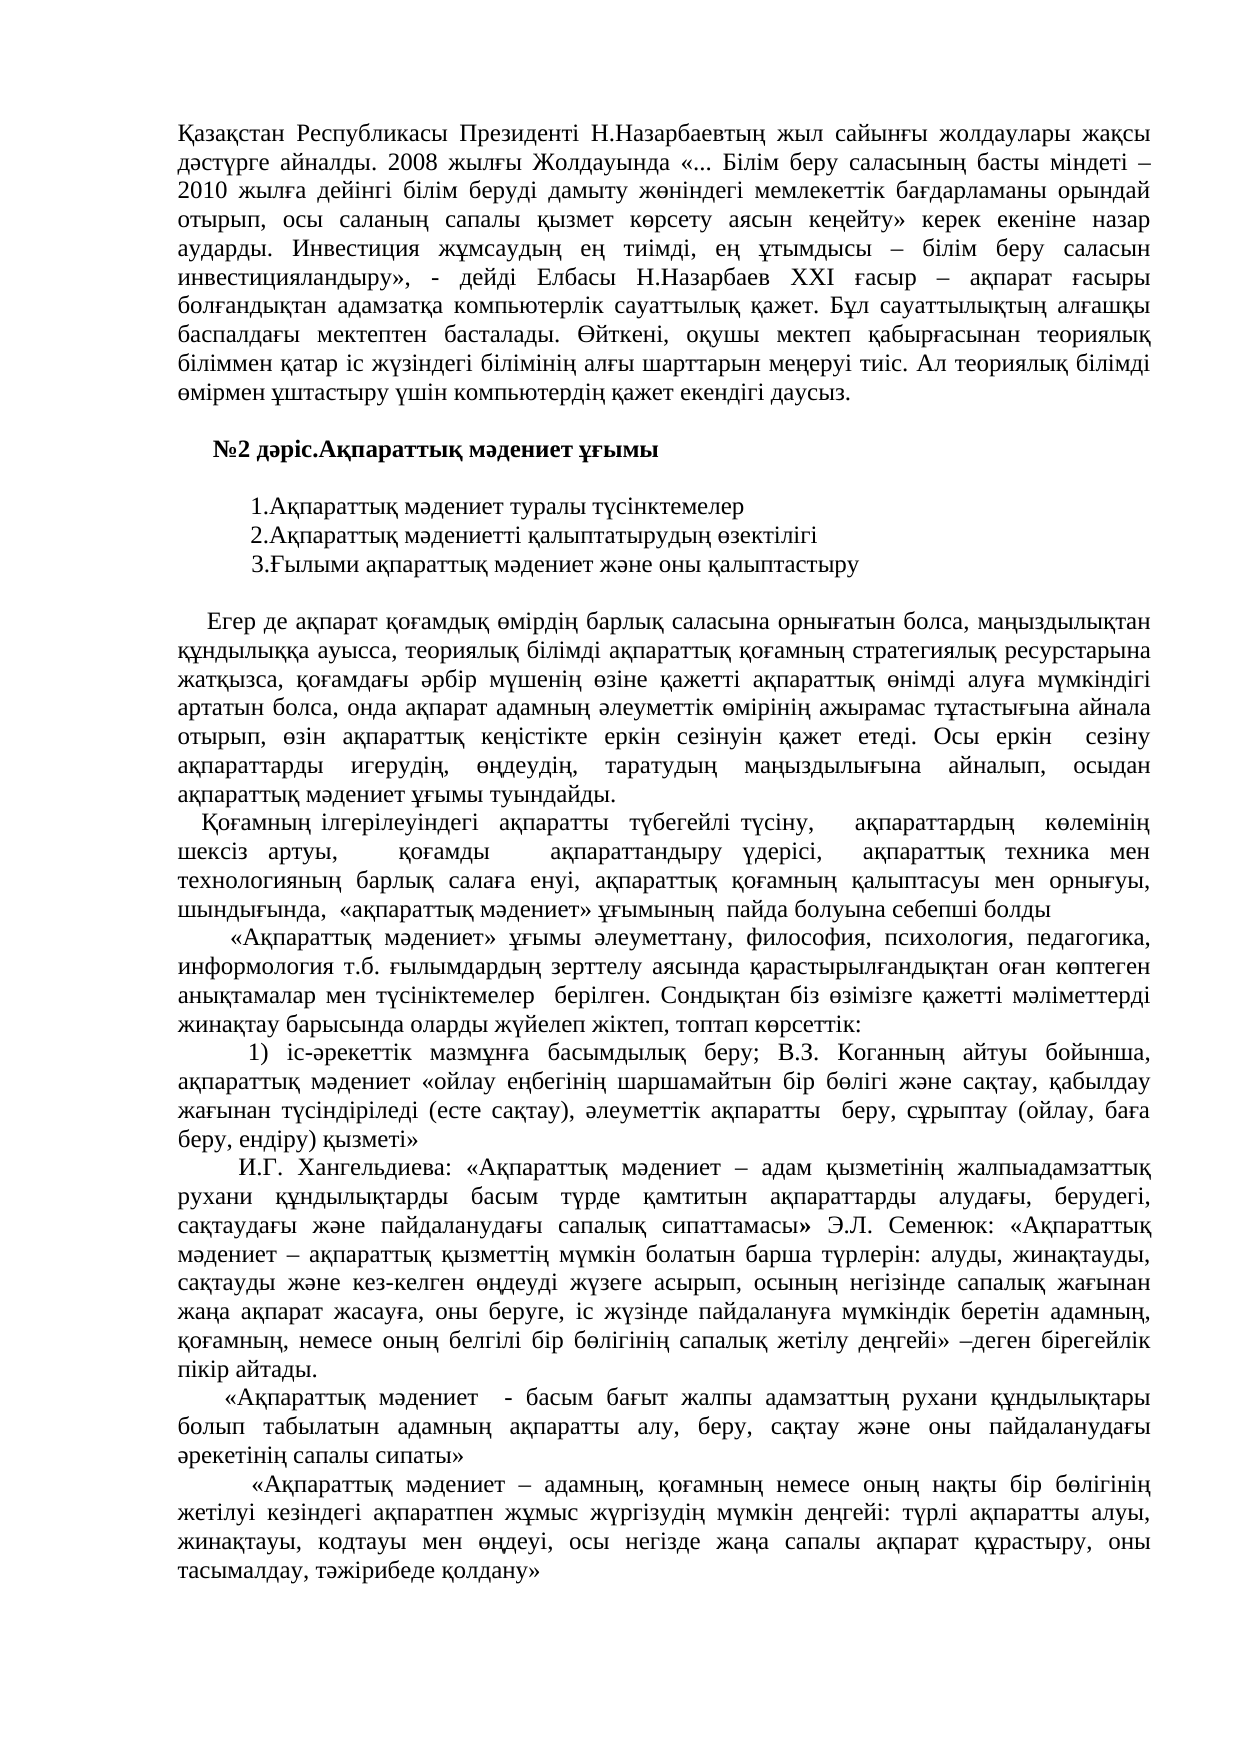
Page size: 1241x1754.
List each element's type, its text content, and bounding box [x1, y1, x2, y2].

list 2.Ақпараттық мәдениетті қалыптатырудың өзектілігі [250, 520, 1152, 549]
text «Ақпараттық мәдениет» ұғымы әлеуметтану, философия, психология, педагогика, информология т.б. ғылымдардың зерттелу аясында қарастырылғандықтан оған көптеген анықтамалар мен түсініктемелер берілген. Сондықтан біз өзімізге қажетті мәліметтерді жинақтау барысында оларды жүйелеп жіктеп, топтап көрсеттік: [178, 922, 1152, 1037]
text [177, 118, 1152, 406]
list 1.Ақпараттық мәдениет туралы түсінктемелер [250, 491, 1152, 520]
text «Ақпараттық мәдениет - басым бағыт жалпы адамзаттың рухани құндылықтары болып табылатын адамның ақпаратты алу, беру, сақтау және оны пайдаланудағы әрекетінің сапалы сипаты» [177, 1382, 1152, 1469]
text Қоғамның ілгерілеуіндегі ақпаратты түбегейлі түсіну, ақпараттардың көлемінің шексіз артуы, қоғамды ақпараттандыру үдерісі, ақпараттық техника мен технологияның барлық салаға енуі, ақпараттық қоғамның қалыптасуы мен орнығуы, шындығында, «ақпараттық мәдениет» ұғымының пайда болуына себепші болды [177, 807, 1152, 922]
text «Ақпараттық мәдениет – адамның, қоғамның немесе оның нақты бір бөлігінің жетілуі кезіндегі ақпаратпен жұмыс жүргізудің мүмкін деңгейі: түрлі ақпаратты алуы, жинақтауы, кодтауы мен өңдеуі, осы негізде жаңа сапалы ақпарат құрастыру, оны тасымалдау, тәжірибеде қолдану» [177, 1469, 1152, 1584]
text 3.Ғылыми ақпараттық мәдениет және оны қалыптастыру [177, 549, 1152, 577]
text №2 дәріс.Ақпараттық мәдениет ұғымы [177, 434, 1152, 463]
text И.Г. Хангельдиева: «Ақпараттық мәдениет – адам қызметінің жалпыадамзаттық рухани құндылықтарды басым түрде қамтитын ақпараттарды алудағы, берудегі, сақтаудағы және пайдаланудағы сапалық сипаттамасы» Э.Л. Семенюк: «Ақпараттық мәдениет – ақпараттық қызметтің мүмкін болатын барша түрлерін: алуды, жинақтауды, сақтауды және кез-келген өңдеуді жүзеге асырып, осының негізінде сапалық жағынан жаңа ақпарат жасауға, оны беруге, іс жүзінде пайдалануға мүмкіндік беретін адамның, қоғамның, немесе оның белгілі бір бөлігінің сапалық жетілу деңгейі» –деген бірегейлік пікір айтады. [177, 1152, 1152, 1382]
text 1) іс-әрекеттік мазмұнға басымдылық беру; В.З. Коганның айтуы бойынша, ақпараттық мәдениет «ойлау еңбегінің шаршамайтын бір бөлігі және сақтау, қабылдау жағынан түсіндіріледі (есте сақтау), әлеуметтік ақпаратты беру, сұрыптау (ойлау, баға беру, ендіру) қызметі» [178, 1037, 1152, 1152]
text Егер де ақпарат қоғамдық өмірдің барлық саласына орнығатын болса, маңыздылықтан құндылыққа ауысса, теориялық білімді ақпараттық қоғамның стратегиялық ресурстарына жатқызса, қоғамдағы әрбір мүшенің өзіне қажетті ақпараттық өнімді алуға мүмкіндігі артатын болса, онда ақпарат адамның әлеуметтік өмірінің ажырамас тұтастығына айнала отырып, өзін ақпараттық кеңістікте еркін сезінуін қажет етеді. Осы еркін сезіну ақпараттарды игерудің, өңдеудің, таратудың маңыздылығына айналып, осыдан ақпараттық мәдениет ұғымы туындайды. [177, 606, 1152, 807]
